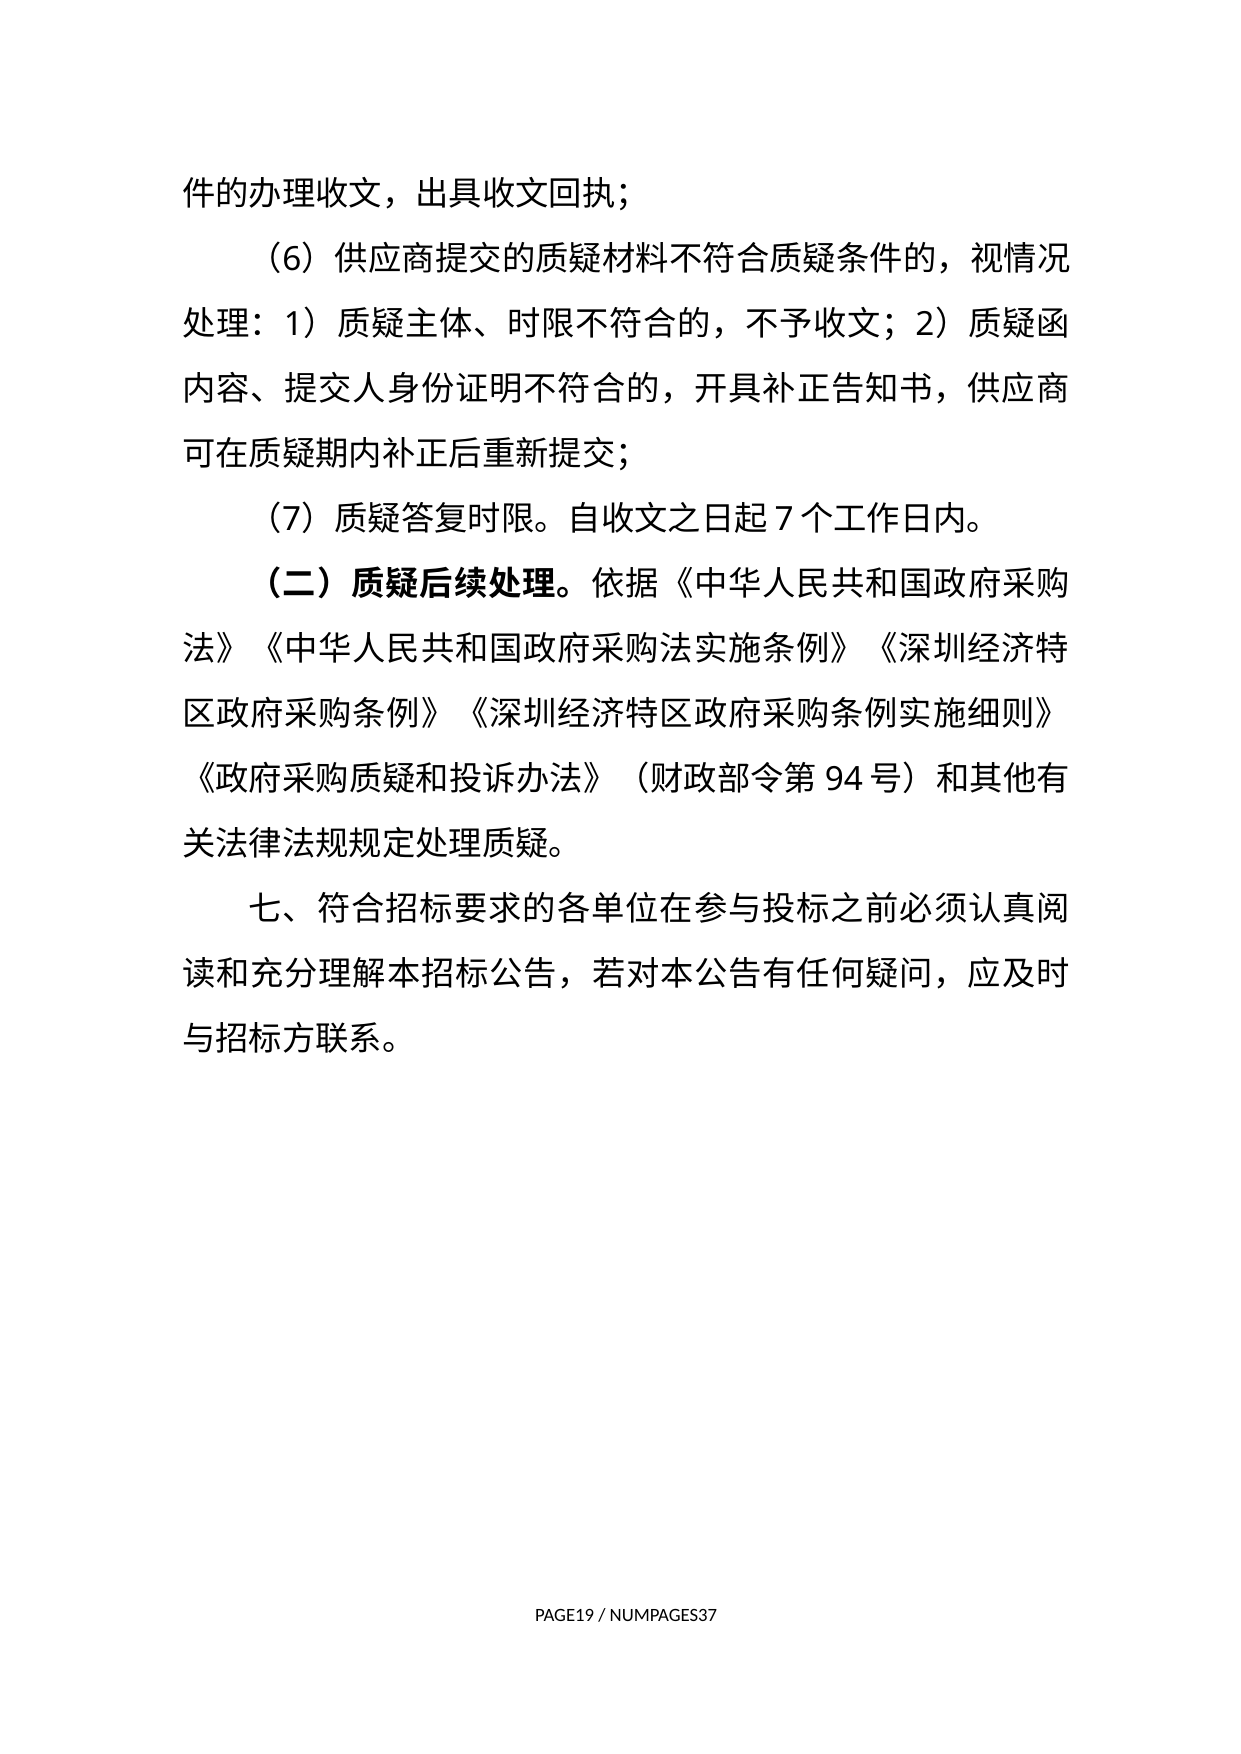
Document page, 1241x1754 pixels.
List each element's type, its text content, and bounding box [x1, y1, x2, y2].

text （二）质疑后续处理。依据《中华人民共和国政府采购法》《中华人民共和国政府采购法实施条例》《深圳经济特区政府采购条例》《深圳经济特区政府采购条例实施细则》《政府采购质疑和投诉办法》（财政部令第94号）和其他有关法律法规规定处理质疑。 [182, 548, 1070, 873]
text （7）质疑答复时限。自收文之日起7个工作日内。 [182, 483, 1070, 548]
text （6）供应商提交的质疑材料不符合质疑条件的，视情况处理：1）质疑主体、时限不符合的，不予收文；2）质疑函内容、提交人身份证明不符合的，开具补正告知书，供应商可在质疑期内补正后重新提交； [182, 223, 1070, 483]
text 七、符合招标要求的各单位在参与投标之前必须认真阅读和充分理解本招标公告，若对本公告有任何疑问，应及时与招标方联系。 [182, 873, 1070, 1068]
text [182, 158, 1070, 223]
